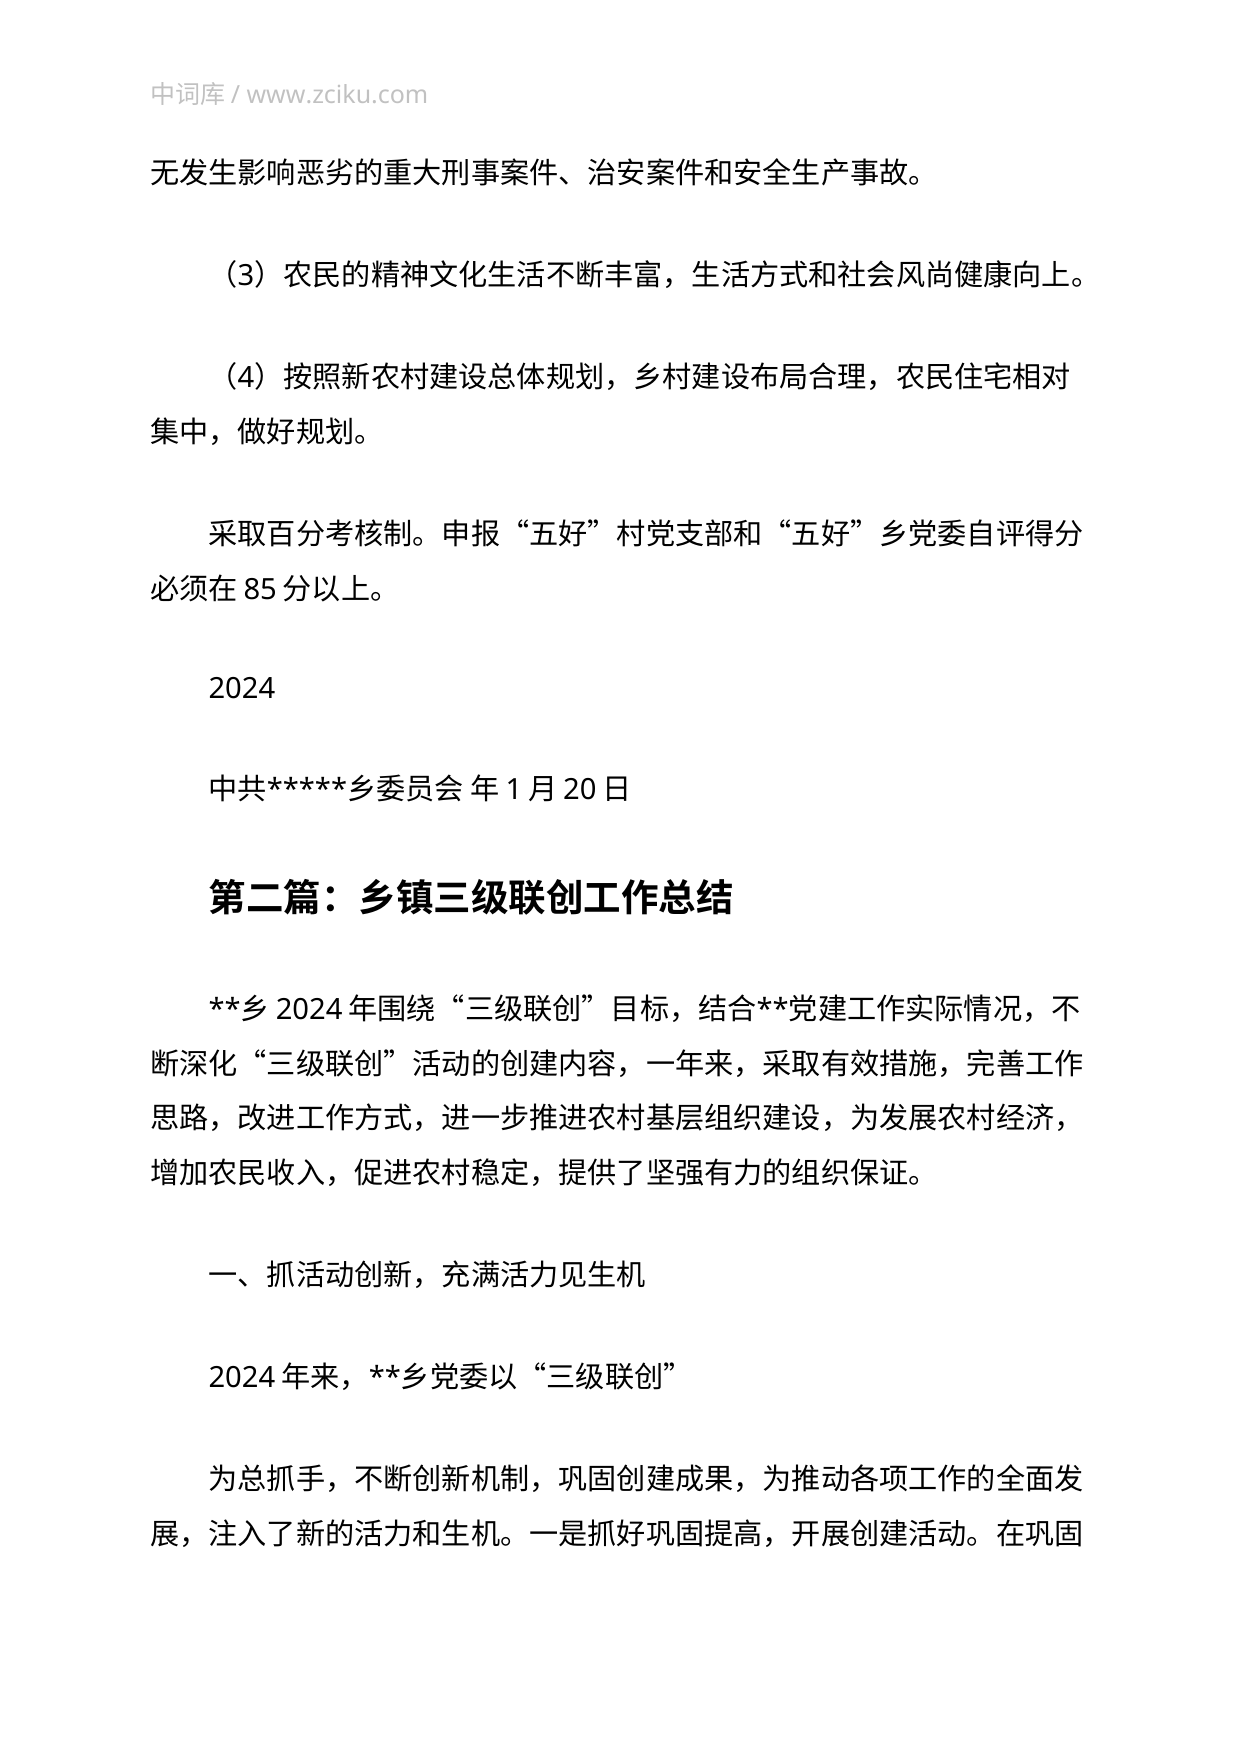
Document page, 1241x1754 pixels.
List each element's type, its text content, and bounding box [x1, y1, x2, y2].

text 2024年来，**乡党委以“三级联创” [150, 1353, 1090, 1396]
text （4）按照新农村建设总体规划，乡村建设布局合理，农民住宅相对集中，做好规划。 [150, 354, 1090, 451]
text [150, 150, 1090, 192]
text 第二篇：乡镇三级联创工作总结 [150, 868, 1090, 922]
text 2024 [150, 667, 1090, 707]
text 中共*****乡委员会 年1月20日 [150, 766, 1090, 808]
text 一、抓活动创新，充满活力见生机 [150, 1252, 1090, 1294]
text 采取百分考核制。申报“五好”村党支部和“五好”乡党委自评得分必须在85分以上。 [150, 511, 1090, 608]
text **乡2024年围绕“三级联创”目标，结合**党建工作实际情况，不断深化“三级联创”活动的创建内容，一年来，采取有效措施，完善工作思路，改进工作方式，进一步推进农村基层组织建设，为发展农村经济，增加农民收入，促进农村稳定，提供了坚强有力的组织保证。 [150, 985, 1090, 1192]
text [150, 1456, 1090, 1553]
text （3）农民的精神文化生活不断丰富，生活方式和社会风尚健康向上。 [150, 252, 1090, 294]
